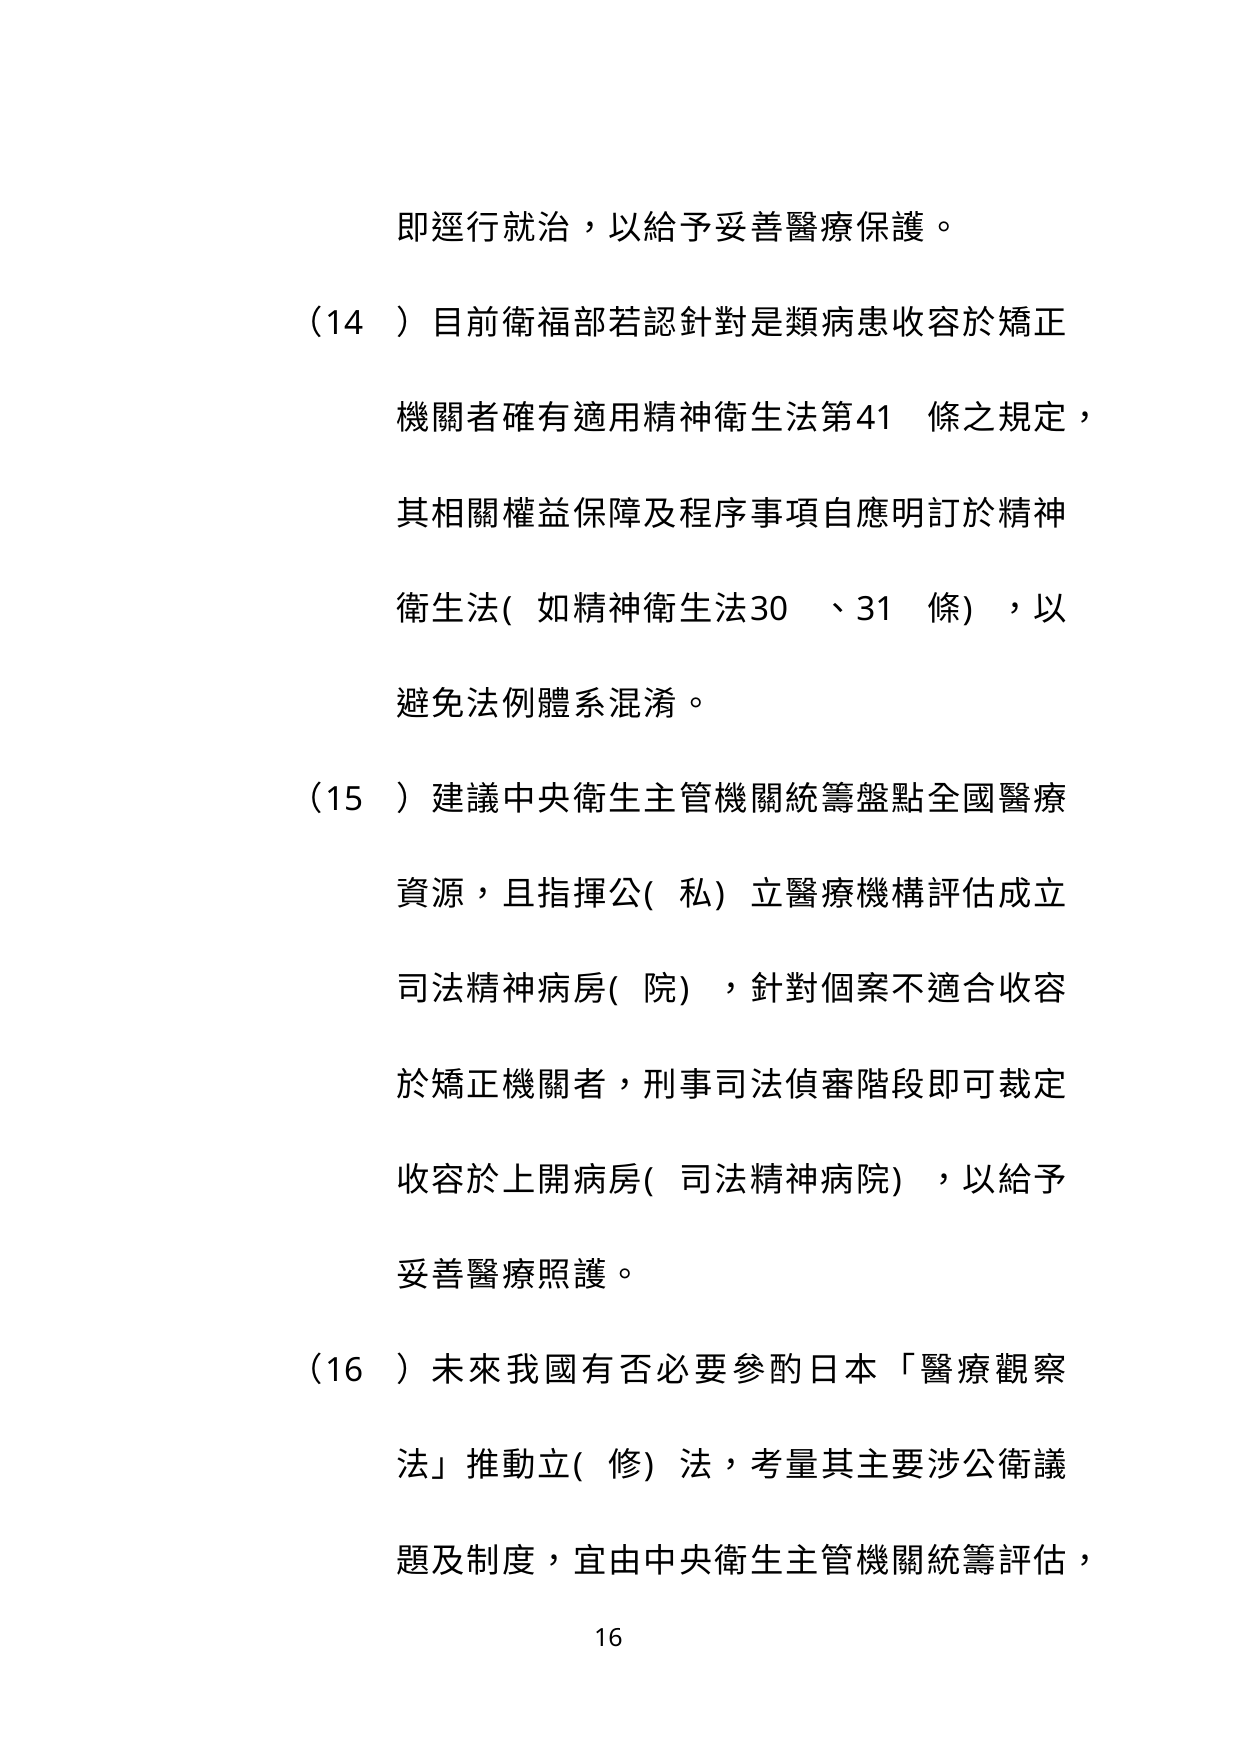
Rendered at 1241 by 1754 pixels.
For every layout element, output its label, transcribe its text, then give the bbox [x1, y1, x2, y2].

subtitle 建議中央衛生主管機關統籌盤點全國醫療資源，且指揮公(私)立醫療機構評估成立司法精神病房(院)，針對個案不適合收容於矯正機關者，刑事司法偵審階段即可裁定收容於上開病房(司法精神病院)，以給予妥善醫療照護。 [272, 748, 1069, 1320]
subtitle 目前衛福部若認針對是類病患收容於矯正機關者確有適用精神衛生法第41條之規定，其相關權益保障及程序事項自應明訂於精神衛生法(如精神衛生法30、31條)，以避免法例體系混淆。 [272, 272, 1069, 748]
subtitle 未來我國有否必要參酌日本「醫療觀察法」推動立(修)法，考量其主要涉公衛議題及制度，宜由中央衛生主管機關統籌評估，會商法務部及司法院等相關部會，以臻妥適，相關內容涉及本署部分，定將配合辦理。 [272, 1320, 1069, 1605]
subtitle 矯正機關自得依羈押法第54條規定，應即逕行就治，以給予妥善醫療保護。 [272, 177, 1069, 272]
